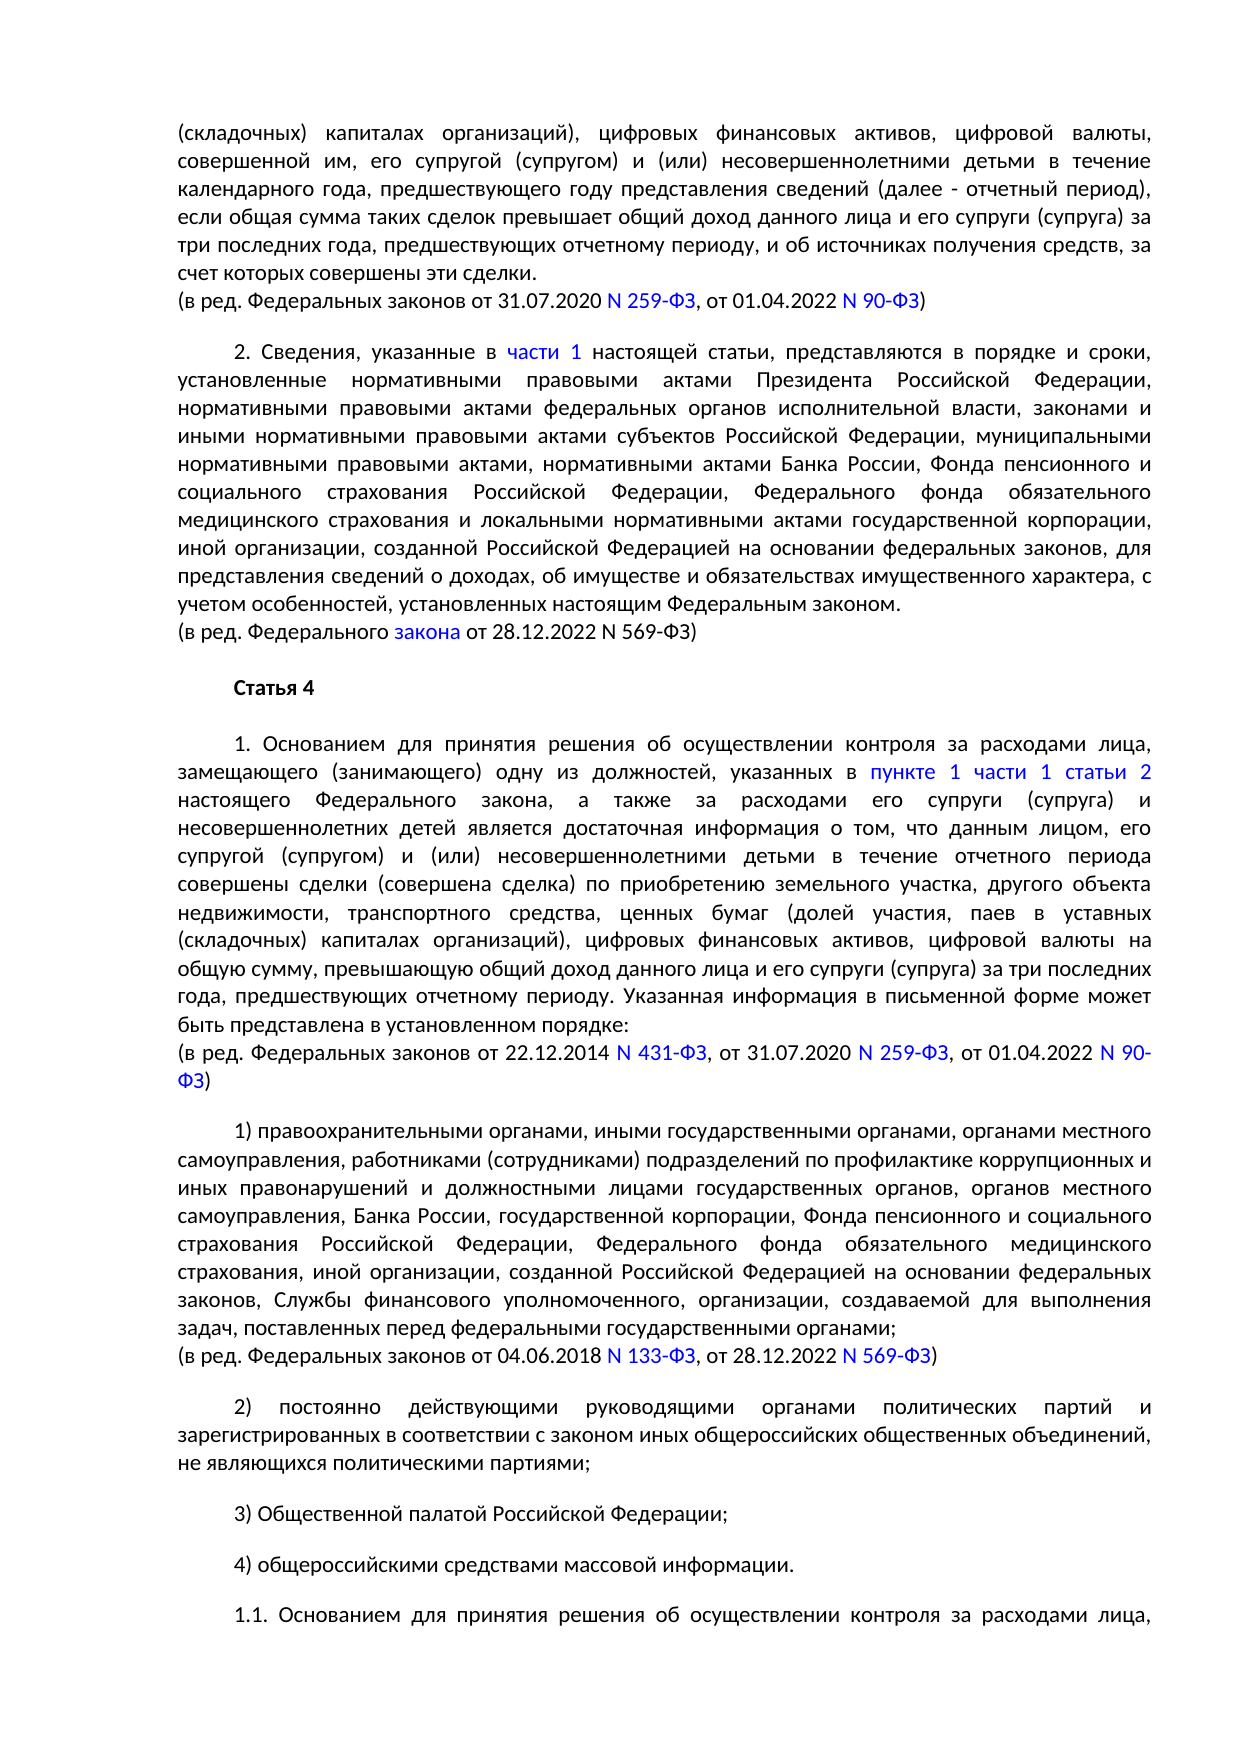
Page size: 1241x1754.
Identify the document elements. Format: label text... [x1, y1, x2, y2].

text (в ред. Федерального закона от 28.12.2022 N 569-ФЗ) [177, 617, 1152, 645]
text 1) правоохранительными органами, иными государственными органами, органами местного самоуправления, работниками (сотрудниками) подразделений по профилактике коррупционных и иных правонарушений и должностными лицами государственных органов, органов местного самоуправления, Банка России, государственной корпорации, Фонда пенсионного и социального страхования Российской Федерации, Федерального фонда обязательного медицинского страхования, иной организации, созданной Российской Федерацией на основании федеральных законов, Службы финансового уполномоченного, организации, создаваемой для выполнения задач, поставленных перед федеральными государственными органами; [177, 1117, 1152, 1341]
text 4) общероссийскими средствами массовой информации. [177, 1550, 1152, 1578]
text 2. Сведения, указанные в части 1 настоящей статьи, представляются в порядке и сроки, установленные нормативными правовыми актами Президента Российской Федерации, нормативными правовыми актами федеральных органов исполнительной власти, законами и иными нормативными правовыми актами субъектов Российской Федерации, муниципальными нормативными правовыми актами, нормативными актами Банка России, Фонда пенсионного и социального страхования Российской Федерации, Федерального фонда обязательного медицинского страхования и локальными нормативными актами государственной корпорации, иной организации, созданной Российской Федерацией на основании федеральных законов, для представления сведений о доходах, об имуществе и обязательствах имущественного характера, с учетом особенностей, установленных настоящим Федеральным законом. [177, 337, 1152, 617]
text 3) Общественной палатой Российской Федерации; [177, 1499, 1152, 1527]
text (в ред. Федеральных законов от 04.06.2018 N 133-ФЗ, от 28.12.2022 N 569-ФЗ) [177, 1341, 1152, 1369]
text 2) постоянно действующими руководящими органами политических партий и зарегистрированных в соответствии с законом иных общероссийских общественных объединений, не являющихся политическими партиями; [177, 1392, 1152, 1476]
title Статья 4 [177, 673, 1152, 701]
text (в ред. Федеральных законов от 22.12.2014 N 431-ФЗ, от 31.07.2020 N 259-ФЗ, от 01.04.2022 N 90-ФЗ) [177, 1038, 1152, 1094]
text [177, 1601, 1152, 1629]
text (в ред. Федеральных законов от 31.07.2020 N 259-ФЗ, от 01.04.2022 N 90-ФЗ) [177, 286, 1152, 314]
text 1. Основанием для принятия решения об осуществлении контроля за расходами лица, замещающего (занимающего) одну из должностей, указанных в пункте 1 части 1 статьи 2 настоящего Федерального закона, а также за расходами его супруги (супруга) и несовершеннолетних детей является достаточная информация о том, что данным лицом, его супругой (супругом) и (или) несовершеннолетними детьми в течение отчетного периода совершены сделки (совершена сделка) по приобретению земельного участка, другого объекта недвижимости, транспортного средства, ценных бумаг (долей участия, паев в уставных (складочных) капиталах организаций), цифровых финансовых активов, цифровой валюты на общую сумму, превышающую общий доход данного лица и его супруги (супруга) за три последних года, предшествующих отчетному периоду. Указанная информация в письменной форме может быть представлена в установленном порядке: [177, 729, 1152, 1038]
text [177, 118, 1152, 286]
